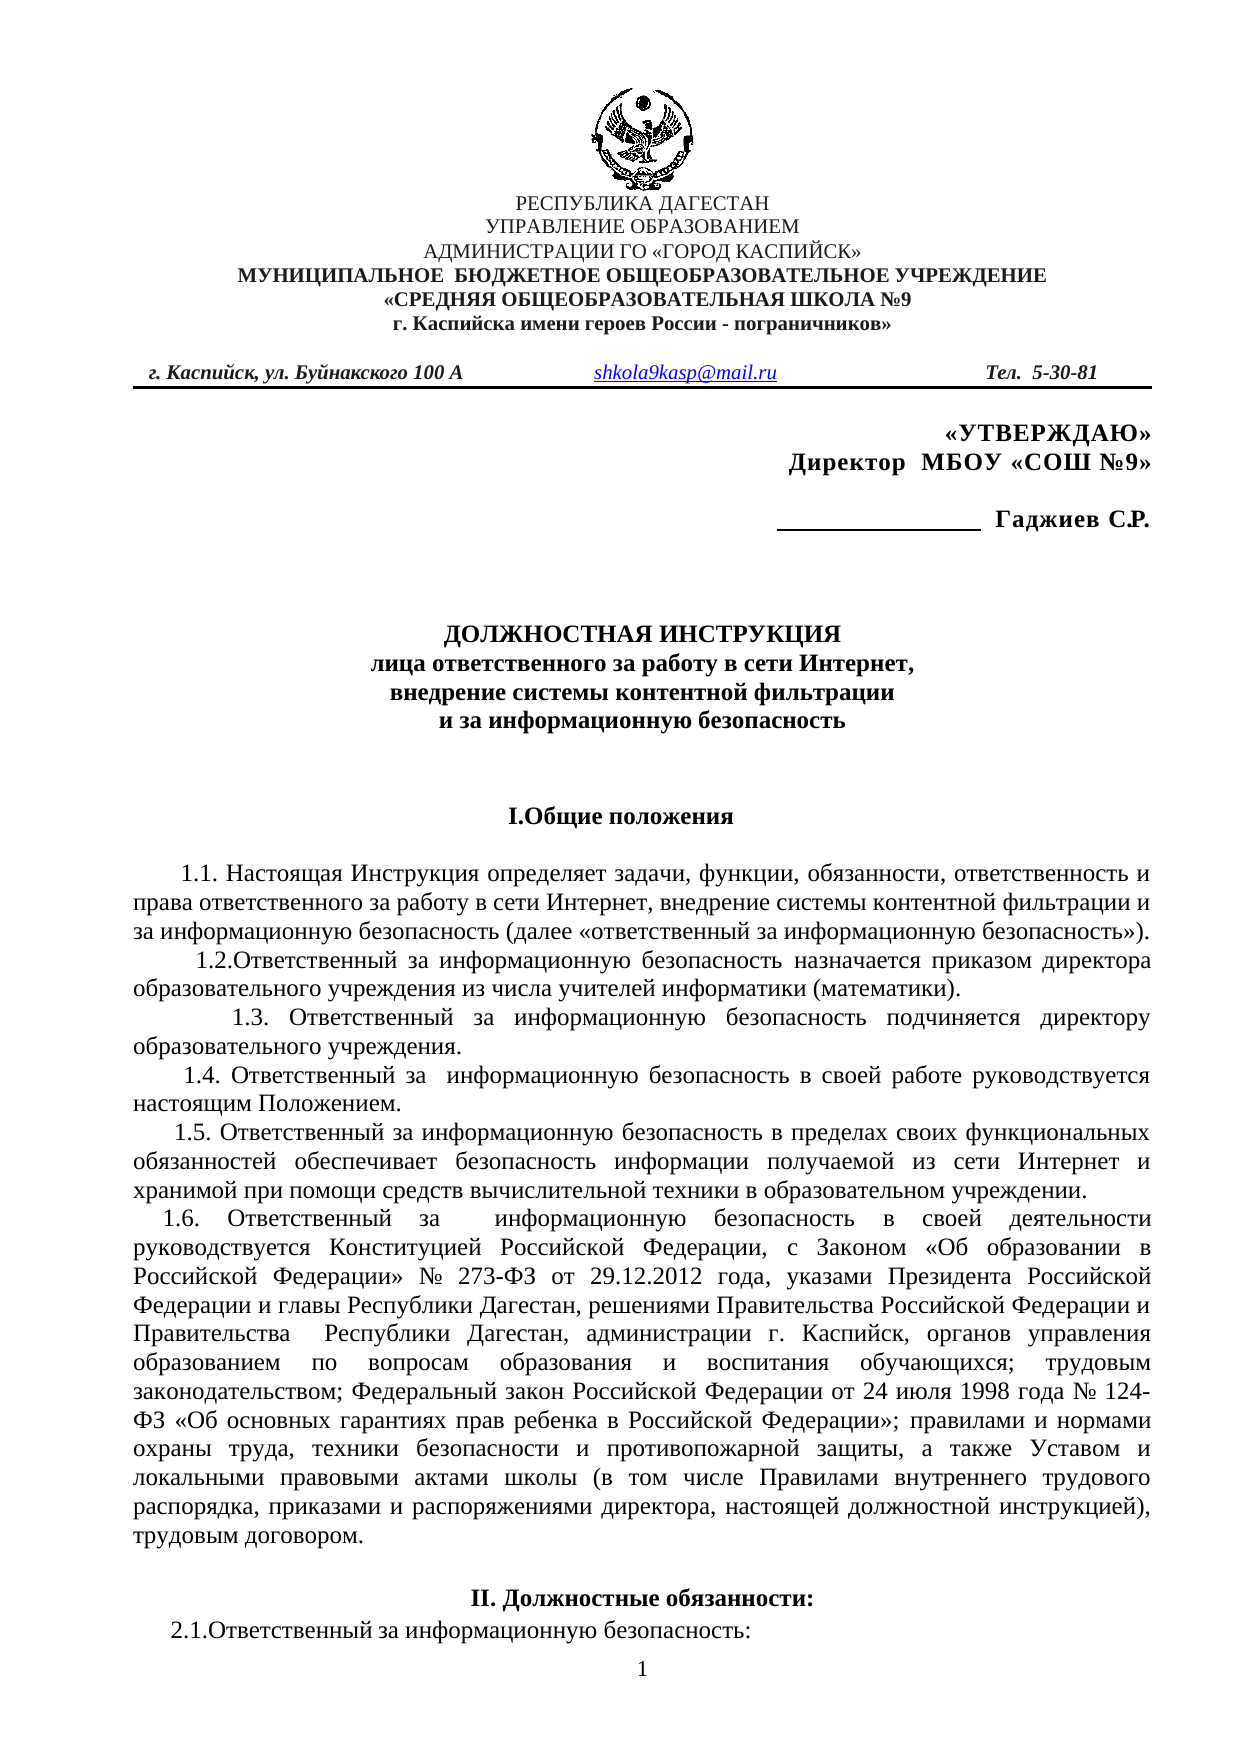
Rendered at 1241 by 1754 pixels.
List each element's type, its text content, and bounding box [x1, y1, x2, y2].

text I.Общие положения [133, 801, 1152, 830]
text Гаджиев C.Р. [133, 504, 1108, 533]
text ДОЛЖНОСТНАЯ ИНСТРУКЦИЯ [133, 619, 1152, 648]
text внедрение системы контентной фильтрации [133, 677, 1152, 705]
text 1.2.Ответственный за информационную безопасность назначается приказом директора образовательного учреждения из числа учителей информатики (математики). [133, 945, 1152, 1002]
text 1.6. Ответственный за информационную безопасность в своей деятельности руководствуется Конституцией Российской Федерации, с Законом «Об образовании в Российской Федерации» № 273-ФЗ от 29.12.2012 года, указами Президента Российской Федерации и главы Республики Дагестан, решениями Правительства Российской Федерации и Правительства Республики Дагестан, администрации г. Каспийск, органов управления образованием по вопросам образования и воспитания обучающихся; трудовым законодательством; Федеральный закон Российской Федерации от 24 июля 1998 года № 124-ФЗ «Об основных гарантиях прав ребенка в Российской Федерации»; правилами и нормами охраны труда, техники безопасности и противопожарной защиты, а также Уставом и локальными правовыми актами школы (в том числе Правилами внутреннего трудового распорядка, приказами и распоряжениями директора, настоящей должностной инструкцией), трудовым договором. [133, 1203, 1152, 1548]
text 1.4. Ответственный за информационную безопасность в своей работе руководствуется настоящим Положением. [133, 1060, 1152, 1117]
text «СРЕДНЯЯ ОБЩЕОБРАЗОВАТЕЛЬНАЯ ШКОЛА №9 [133, 287, 1152, 311]
text II. Должностные обязанности: [133, 1583, 1152, 1612]
text 2.1.Ответственный за информационную безопасность: [133, 1615, 1152, 1644]
text 1.1. Настоящая Инструкция определяет задачи, функции, обязанности, ответственность и права ответственного за работу в сети Интернет, внедрение системы контентной фильтрации и за информационную безопасность (далее «ответственный за информационную безопасность»). [133, 858, 1152, 945]
text АДМИНИСТРАЦИИ ГО «ГОРОД КАСПИЙСК» [133, 238, 1152, 263]
text г. Каспийск, ул. Буйнакского 100 А shkola9kasp@mail.ru Тел. 5-30-81 [133, 360, 1152, 386]
picture [591, 88, 694, 191]
text Директор МБОУ «СОШ №9» [133, 447, 1152, 475]
text 1.5. Ответственный за информационную безопасность в пределах своих функциональных обязанностей обеспечивает безопасность информации получаемой из сети Интернет и хранимой при помощи средств вычислительной техники в образовательном учреждении. [133, 1117, 1152, 1203]
text «УТВЕРЖДАЮ» [133, 418, 1152, 447]
text УПРАВЛЕНИЕ ОБРАЗОВАНИЕМ [133, 214, 1152, 238]
text 1.3. Ответственный за информационную безопасность подчиняется директору образовательного учреждения. [133, 1002, 1152, 1060]
text МУНИЦИПАЛЬНОЕ БЮДЖЕТНОЕ ОБЩЕОБРАЗОВАТЕЛЬНОЕ УЧРЕЖДЕНИЕ [133, 263, 1152, 287]
text г. Каспийска имени героев России - пограничников» [133, 311, 1152, 335]
text и за информационную безопасность [133, 705, 1152, 734]
text лица ответственного за работу в сети Интернет, [133, 648, 1152, 677]
text РЕСПУБЛИКА ДАГЕСТАН [133, 190, 1152, 214]
